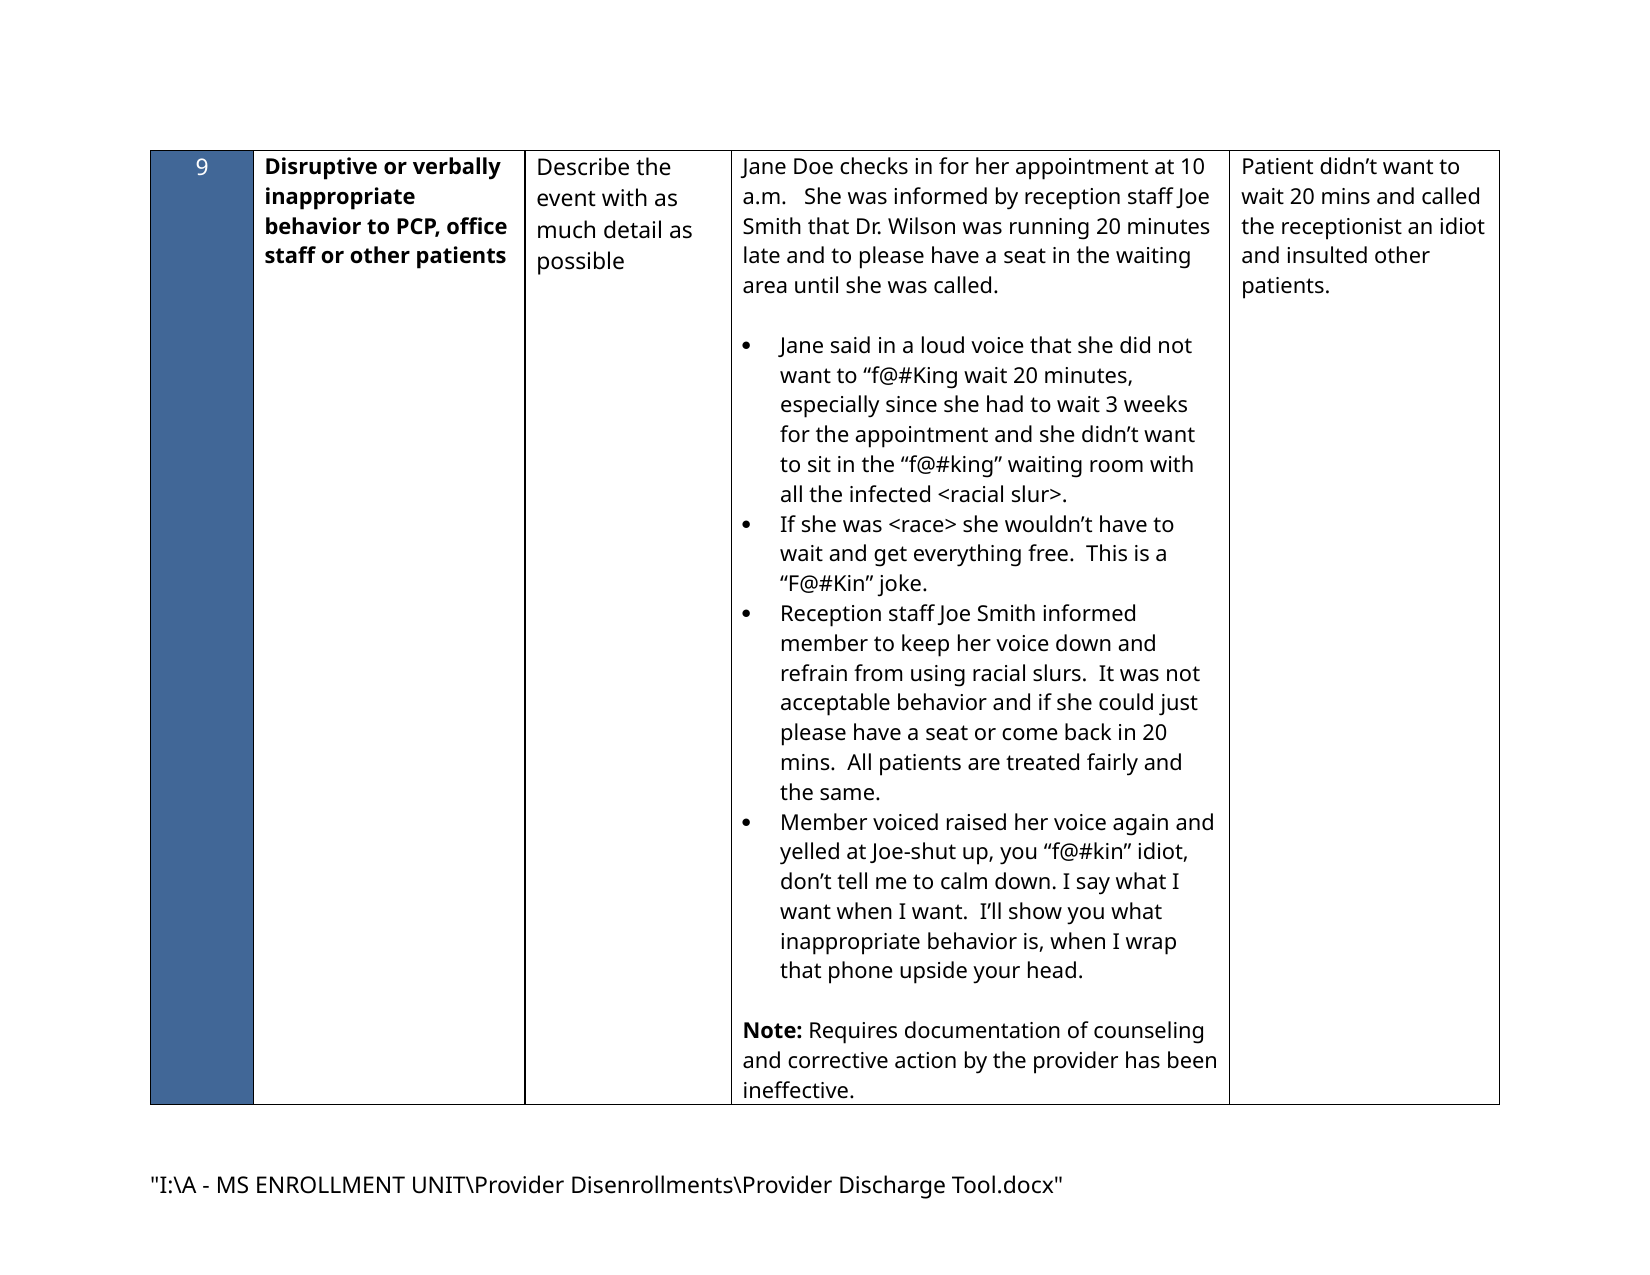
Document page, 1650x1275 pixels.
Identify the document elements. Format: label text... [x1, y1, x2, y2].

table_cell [732, 151, 1229, 1104]
table_cell 9 [151, 151, 253, 1104]
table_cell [254, 151, 524, 1104]
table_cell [526, 151, 731, 1104]
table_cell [1230, 151, 1499, 1104]
